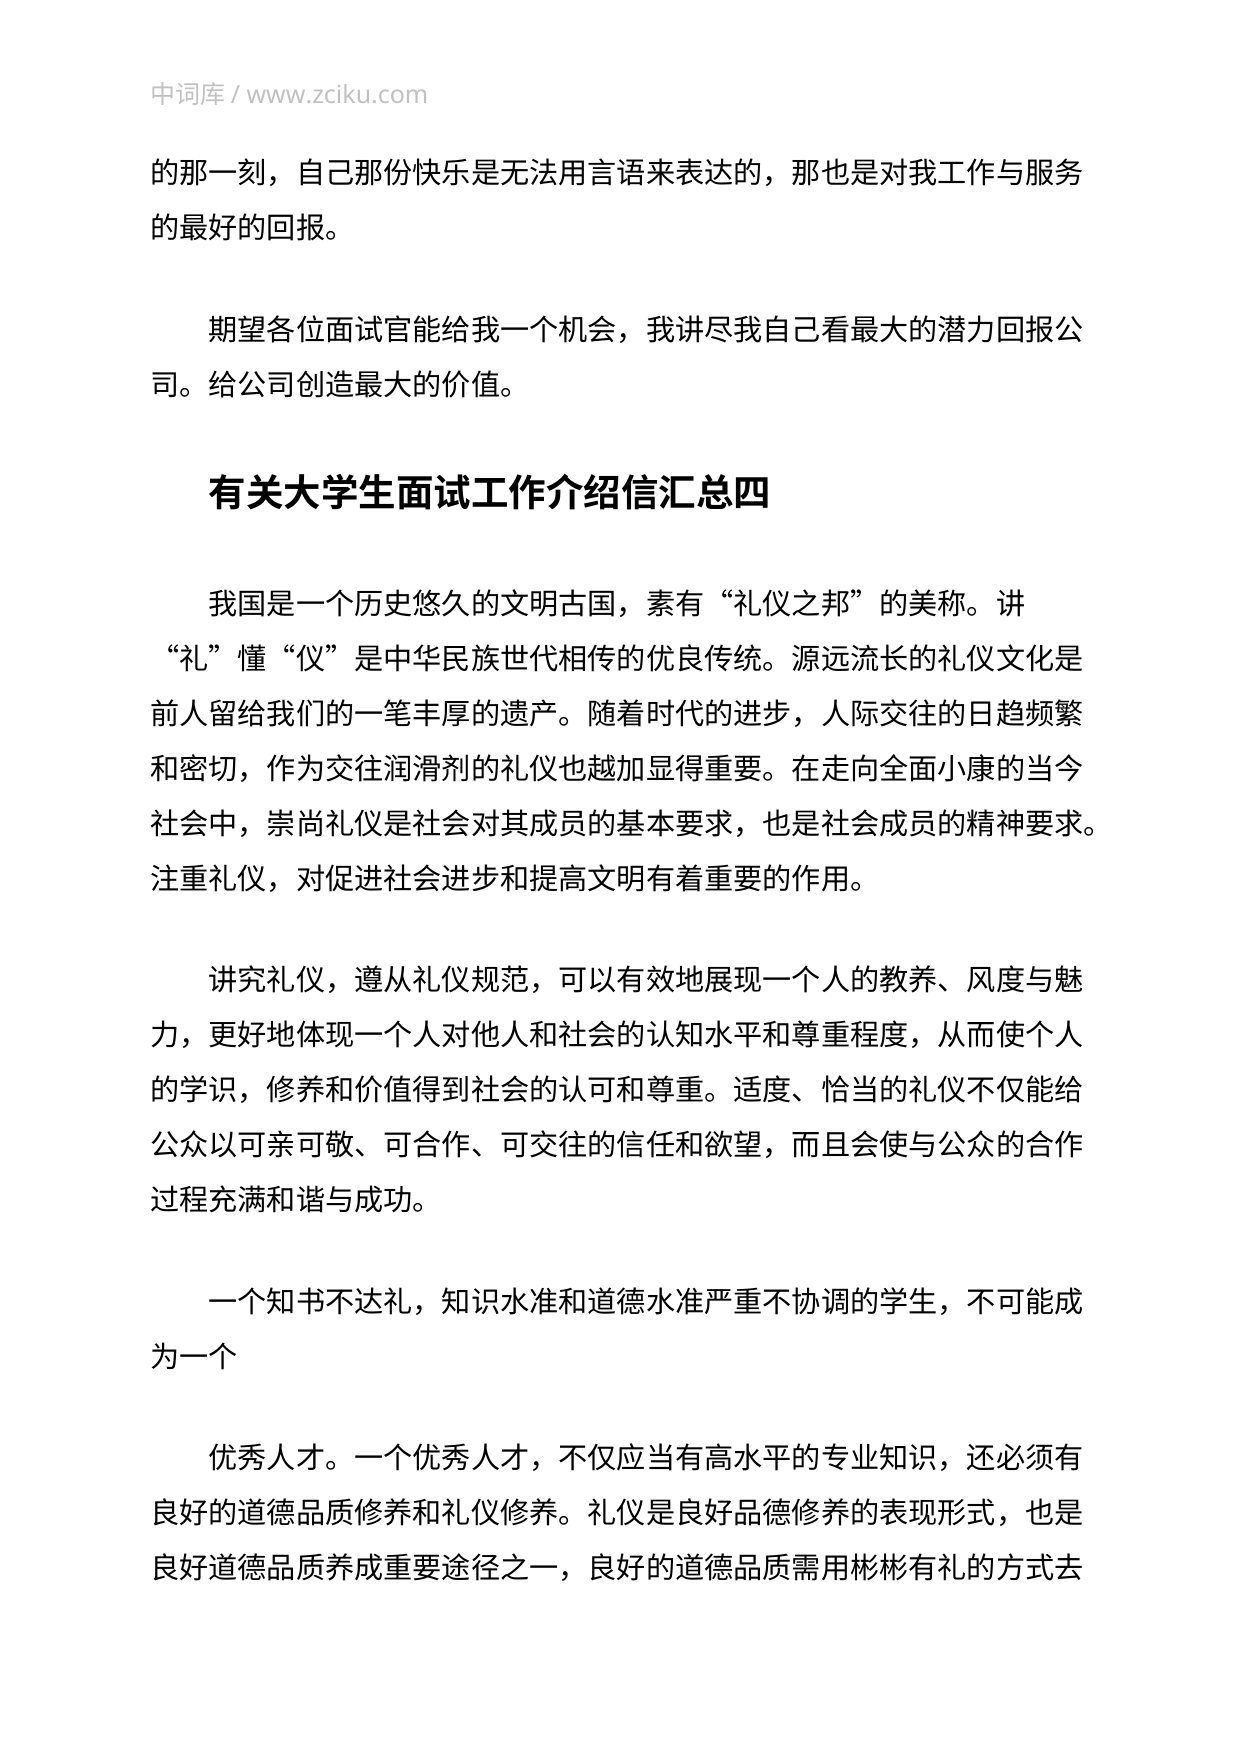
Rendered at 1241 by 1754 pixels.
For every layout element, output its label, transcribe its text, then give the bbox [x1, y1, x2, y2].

text 有关大学生面试工作介绍信汇总四 [150, 463, 1090, 518]
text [150, 150, 1090, 247]
text 讲究礼仪，遵从礼仪规范，可以有效地展现一个人的教养、风度与魅力，更好地体现一个人对他人和社会的认知水平和尊重程度，从而使个人的学识，修养和价值得到社会的认可和尊重。适度、恰当的礼仪不仅能给公众以可亲可敬、可合作、可交往的信任和欲望，而且会使与公众的合作过程充满和谐与成功。 [150, 957, 1090, 1219]
text 期望各位面试官能给我一个机会，我讲尽我自己看最大的潜力回报公司。给公司创造最大的价值。 [150, 307, 1090, 404]
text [150, 1435, 1090, 1587]
text 我国是一个历史悠久的文明古国，素有“礼仪之邦”的美称。讲“礼”懂“仪”是中华民族世代相传的优良传统。源远流长的礼仪文化是前人留给我们的一笔丰厚的遗产。随着时代的进步，人际交往的日趋频繁和密切，作为交往润滑剂的礼仪也越加显得重要。在走向全面小康的当今社会中，崇尚礼仪是社会对其成员的基本要求，也是社会成员的精神要求。注重礼仪，对促进社会进步和提高文明有着重要的作用。 [150, 581, 1090, 897]
text 一个知书不达礼，知识水准和道德水准严重不协调的学生，不可能成为一个 [150, 1278, 1090, 1376]
